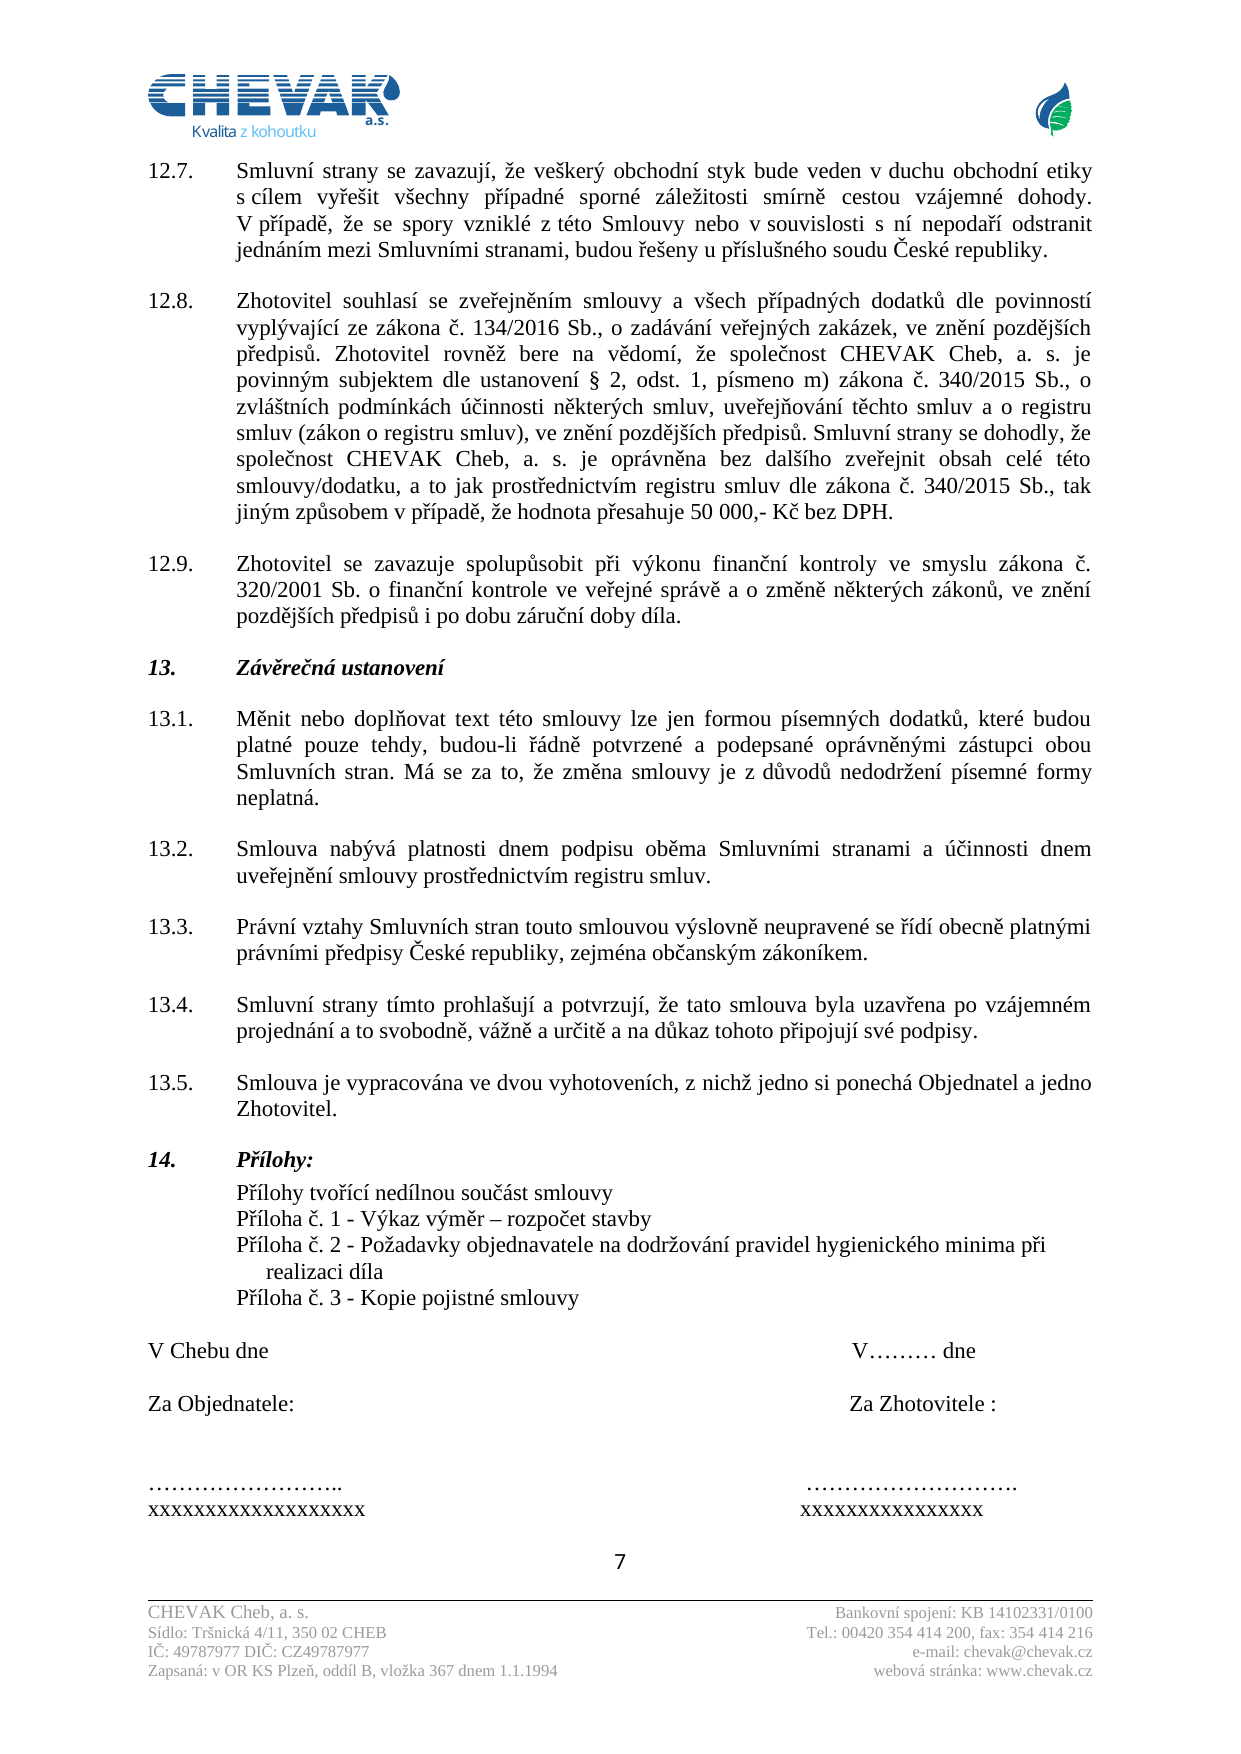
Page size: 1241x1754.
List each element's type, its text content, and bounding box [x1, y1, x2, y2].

text Za Objednatele: Za Zhotovitele : [148, 1390, 1093, 1416]
subtitle Zhotovitel souhlasí se zveřejněním smlouvy a všech případných dodatků dle povinností vyplývající ze zákona č. 134/2016 Sb., o zadávání veřejných zakázek, ve znění pozdějších předpisů. Zhotovitel rovněž bere na vědomí, že společnost CHEVAK Cheb, a. s. je povinným subjektem dle ustanovení § 2, odst. 1, písmeno m) zákona č. 340/2015 Sb., o zvláštních podmínkách účinnosti některých smluv, uveřejňování těchto smluv a o registru smluv (zákon o registru smluv), ve znění pozdějších předpisů. Smluvní strany se dohodly, že společnost CHEVAK Cheb, a. s. je oprávněna bez dalšího zveřejnit obsah celé této smlouvy/dodatku, a to jak prostřednictvím registru smluv dle zákona č. 340/2015 Sb., tak jiným způsobem v případě, že hodnota přesahuje 50 000,- Kč bez DPH. [148, 287, 1093, 524]
text Příloha č. 1 - Výkaz výměr – rozpočet stavby [236, 1205, 1093, 1232]
subtitle Smlouva nabývá platnosti dnem podpisu oběma Smluvními stranami a účinnosti dnem uveřejnění smlouvy prostřednictvím registru smluv. [148, 835, 1093, 888]
subtitle Závěrečná ustanovení [148, 654, 1093, 680]
text Příloha č. 3 - Kopie pojistné smlouvy [236, 1284, 1093, 1311]
text V Chebu dne V……… dne [148, 1337, 1093, 1363]
subtitle Přílohy: [148, 1146, 1093, 1173]
subtitle Smluvní strany se zavazují, že veškerý obchodní styk bude veden v duchu obchodní etiky s cílem vyřešit všechny případné sporné záležitosti smírně cestou vzájemné dohody. V případě, že se spory vzniklé z této Smlouvy nebo v souvislosti s ní nepodaří odstranit jednáním mezi Smluvními stranami, budou řešeny u příslušného soudu České republiky. [148, 157, 1093, 262]
text Přílohy tvořící nedílnou součást smlouvy [236, 1179, 1093, 1205]
subtitle Měnit nebo doplňovat text této smlouvy lze jen formou písemných dodatků, které budou platné pouze tehdy, budou-li řádně potvrzené a podepsané oprávněnými zástupci obou Smluvních stran. Má se za to, že změna smlouvy je z důvodů nedodržení písemné formy neplatná. [148, 705, 1093, 810]
text …………………….. ………………………. [148, 1469, 1093, 1495]
subtitle Právní vztahy Smluvních stran touto smlouvou výslovně neupravené se řídí obecně platnými právními předpisy České republiky, zejména občanským zákoníkem. [148, 913, 1093, 966]
subtitle Smluvní strany tímto prohlašují a potvrzují, že tato smlouva byla uzavřena po vzájemném projednání a to svobodně, vážně a určitě a na důkaz tohoto připojují své podpisy. [148, 991, 1093, 1043]
subtitle Zhotovitel se zavazuje spolupůsobit při výkonu finanční kontroly ve smyslu zákona č. 320/2001 Sb. o finanční kontrole ve veřejné správě a o změně některých zákonů, ve znění pozdějších předpisů i po dobu záruční doby díla. [148, 549, 1093, 629]
text xxxxxxxxxxxxxxxxxxx xxxxxxxxxxxxxxxx [148, 1495, 1093, 1521]
subtitle Smlouva je vypracována ve dvou vyhotoveních, z nichž jedno si ponechá Objednatel a jedno Zhotovitel. [148, 1068, 1093, 1121]
text Příloha č. 2 - Požadavky objednavatele na dodržování pravidel hygienického minima při realizaci díla [236, 1232, 1093, 1284]
